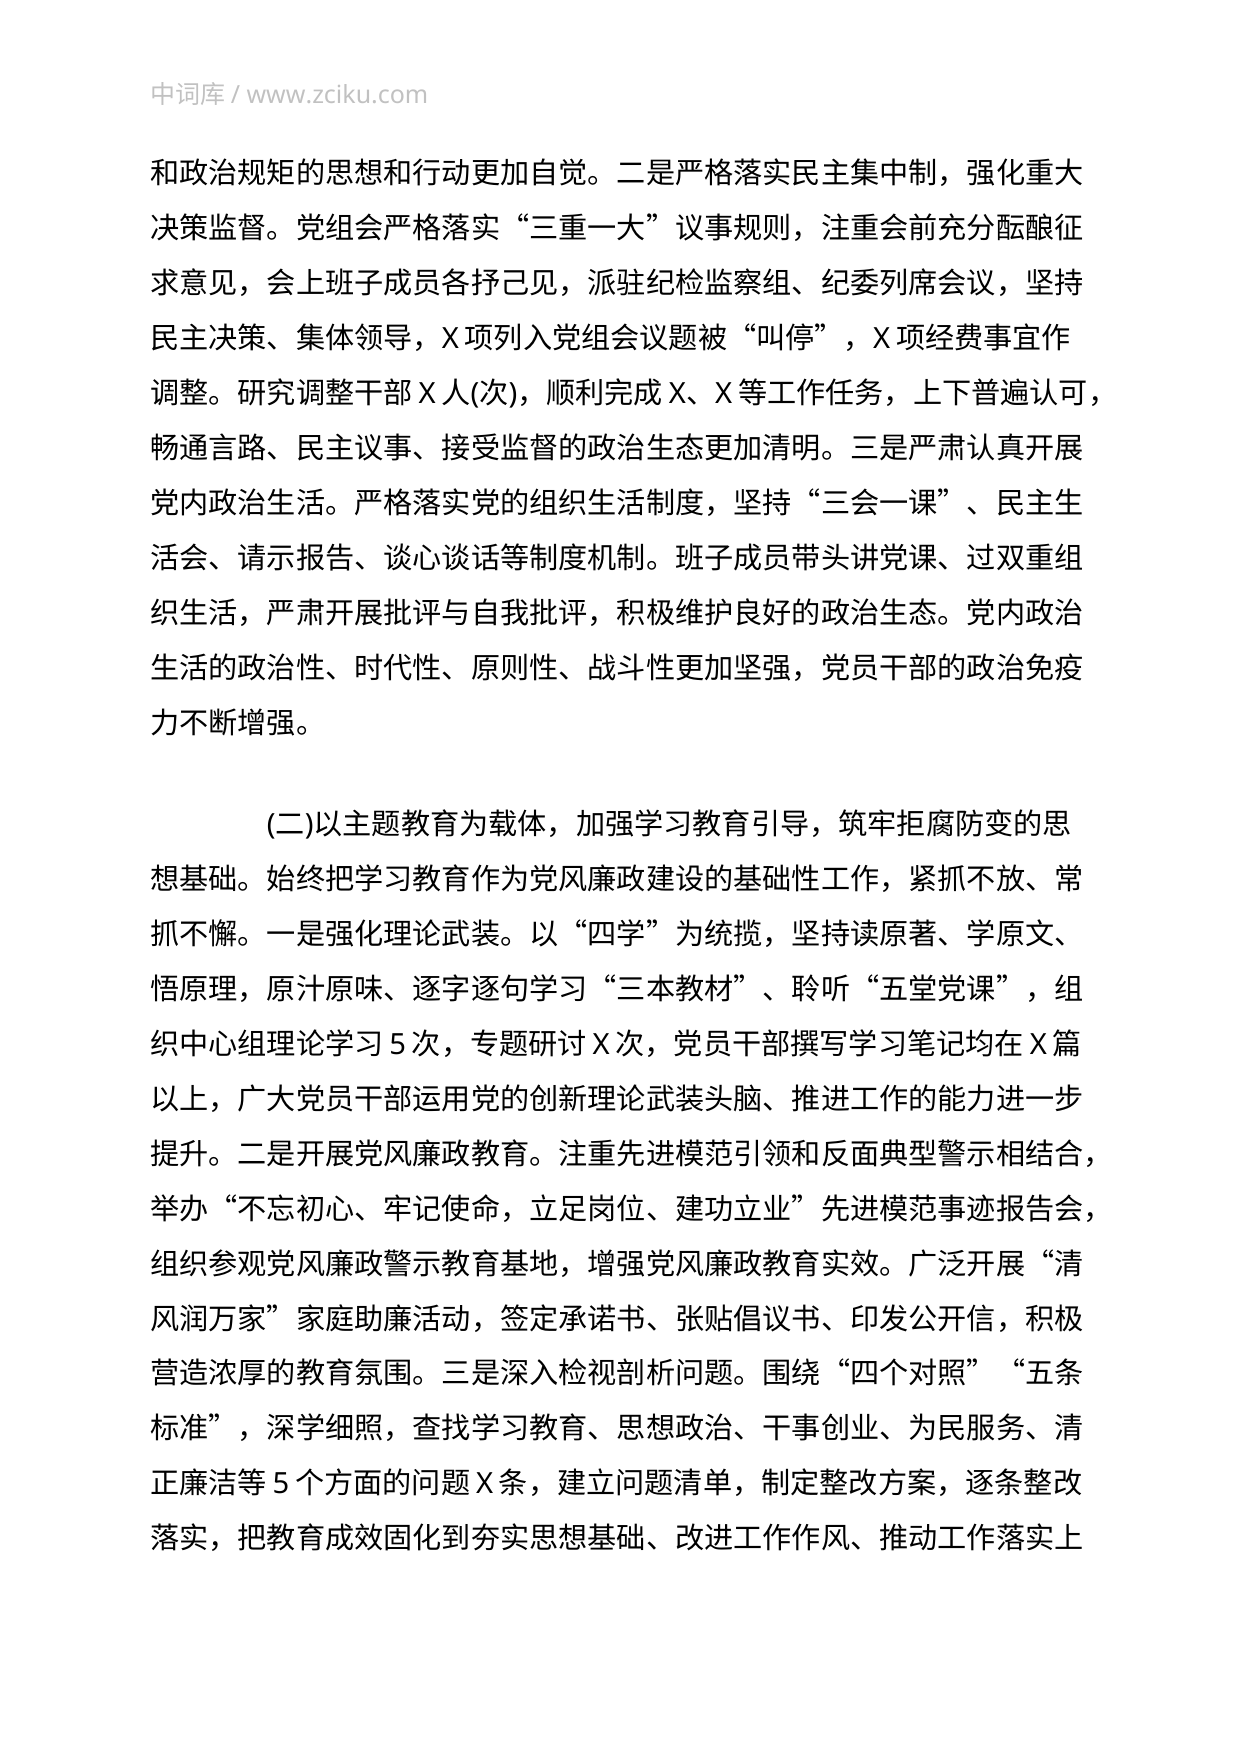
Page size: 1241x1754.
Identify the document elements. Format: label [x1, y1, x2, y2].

text [150, 150, 1090, 741]
text [150, 801, 1090, 1557]
